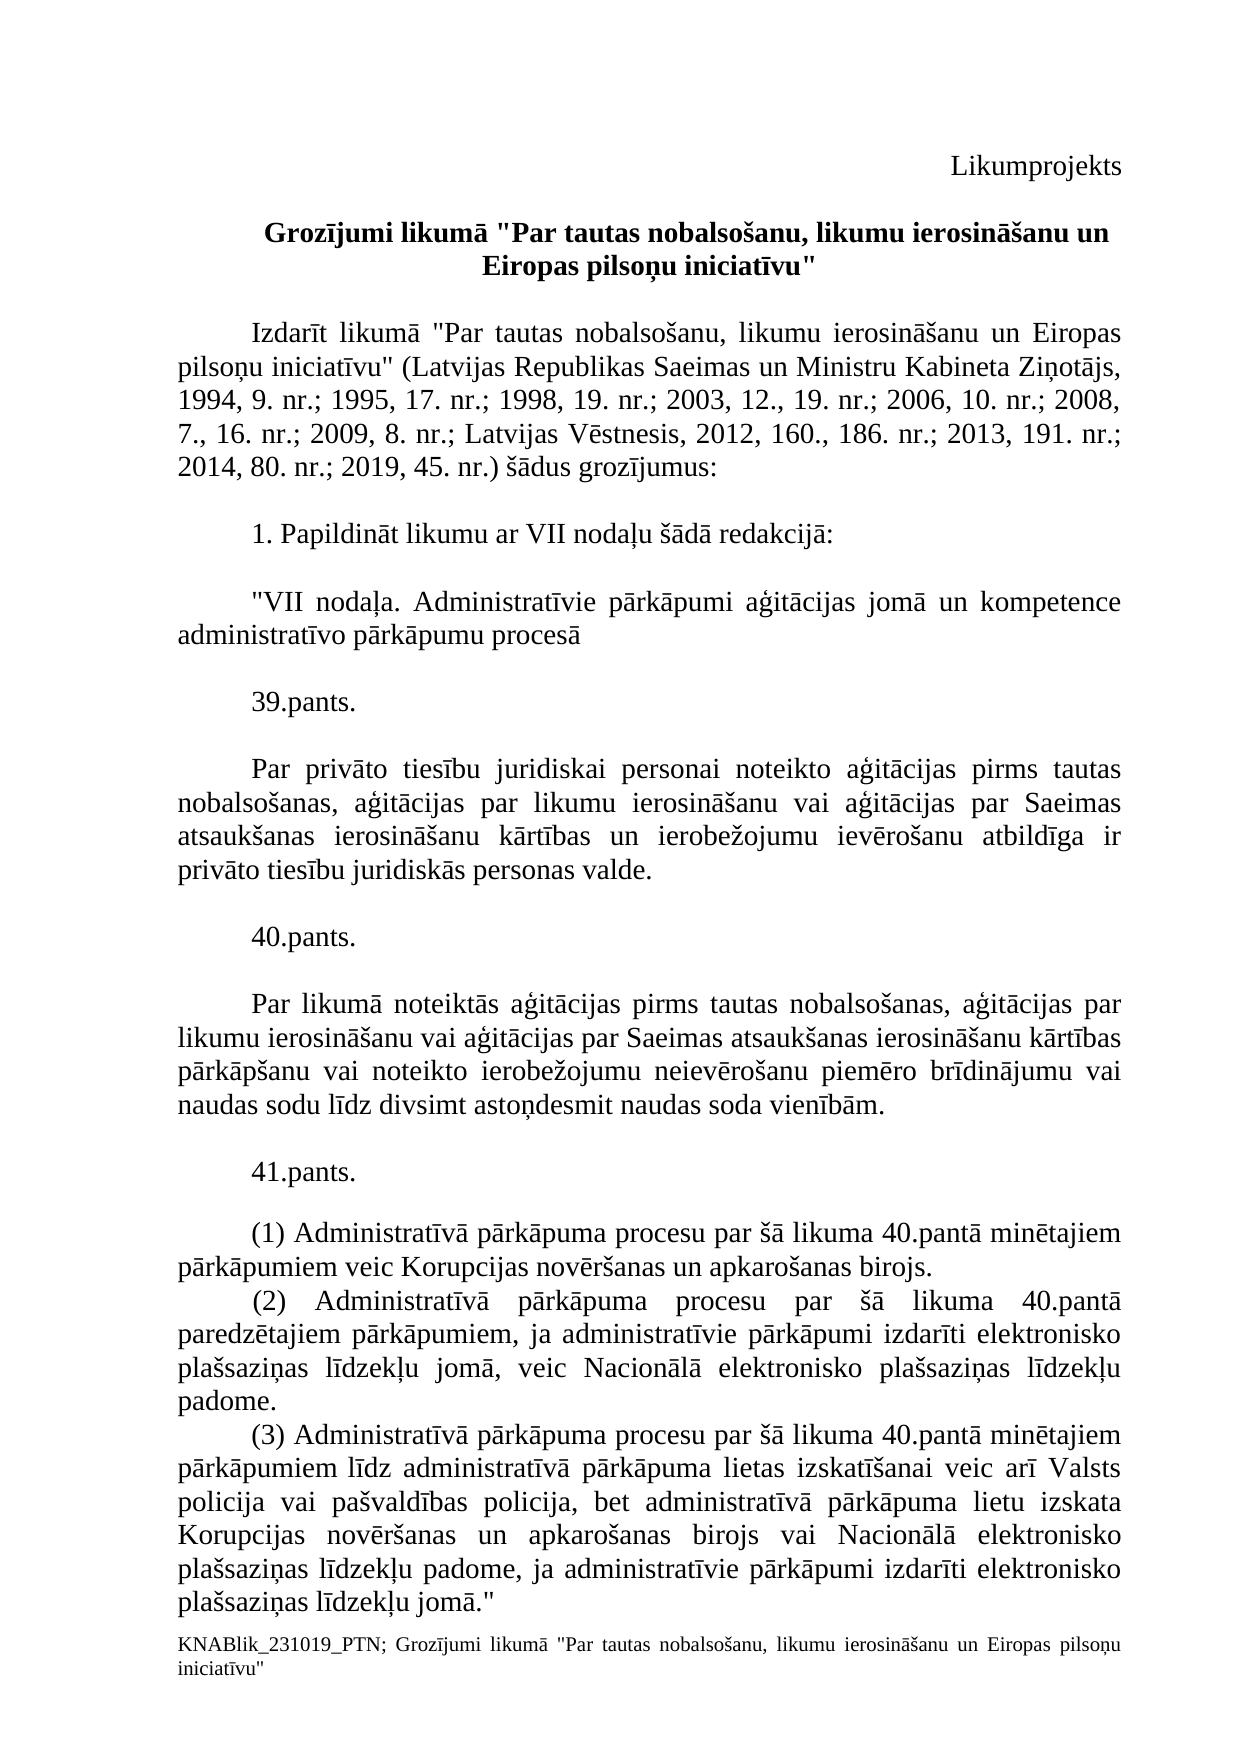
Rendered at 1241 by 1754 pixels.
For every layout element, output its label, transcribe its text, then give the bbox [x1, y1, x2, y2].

list 41.pants. [251, 1154, 1122, 1187]
text (1) Administratīvā pārkāpuma procesu par šā likuma 40.pantā minētajiem pārkāpumiem veic Korupcijas novēršanas un apkarošanas birojs. [177, 1216, 1122, 1283]
list 39.pants. [251, 684, 1122, 718]
list 40.pants. [177, 919, 1122, 953]
text 1. Papildināt likumu ar VII nodaļu šādā redakcijā: [251, 517, 1122, 550]
text "VII nodaļa. Administratīvie pārkāpumi aģitācijas jomā un kompetence administratīvo pārkāpumu procesā [177, 584, 1122, 651]
text Grozījumi likumā "Par tautas nobalsošanu, likumu ierosināšanu un Eiropas pilsoņu iniciatīvu" [177, 215, 1122, 282]
text Likumprojekts [177, 148, 1122, 181]
text Izdarīt likumā "Par tautas nobalsošanu, likumu ierosināšanu un Eiropas pilsoņu iniciatīvu" (Latvijas Republikas Saeimas un Ministru Kabineta Ziņotājs, 1994, 9. nr.; 1995, 17. nr.; 1998, 19. nr.; 2003, 12., 19. nr.; 2006, 10. nr.; 2008, 7., 16. nr.; 2009, 8. nr.; Latvijas Vēstnesis, 2012, 160., 186. nr.; 2013, 191. nr.; 2014, 80. nr.; 2019, 45. nr.) šādus grozījumus: [177, 315, 1122, 483]
list Par likumā noteiktās aģitācijas pirms tautas nobalsošanas, aģitācijas par likumu ierosināšanu vai aģitācijas par Saeimas atsaukšanas ierosināšanu kārtības pārkāpšanu vai noteikto ierobežojumu neievērošanu piemēro brīdinājumu vai naudas sodu līdz divsimt astoņdesmit naudas soda vienībām. [177, 986, 1122, 1120]
text (3) Administratīvā pārkāpuma procesu par šā likuma 40.pantā minētajiem pārkāpumiem līdz administratīvā pārkāpuma lietas izskatīšanai veic arī Valsts policija vai pašvaldības policija, bet administratīvā pārkāpuma lietu izskata Korupcijas novēršanas un apkarošanas birojs vai Nacionālā elektronisko plašsaziņas līdzekļu padome, ja administratīvie pārkāpumi izdarīti elektronisko plašsaziņas līdzekļu jomā." [177, 1417, 1122, 1618]
text (2) Administratīvā pārkāpuma procesu par šā likuma 40.pantā paredzētajiem pārkāpumiem, ja administratīvie pārkāpumi izdarīti elektronisko plašsaziņas līdzekļu jomā, veic Nacionālā elektronisko plašsaziņas līdzekļu padome. [177, 1283, 1122, 1417]
text Par privāto tiesību juridiskai personai noteikto aģitācijas pirms tautas nobalsošanas, aģitācijas par likumu ierosināšanu vai aģitācijas par Saeimas atsaukšanas ierosināšanu kārtības un ierobežojumu ievērošanu atbildīga ir privāto tiesību juridiskās personas valde. [177, 751, 1122, 886]
